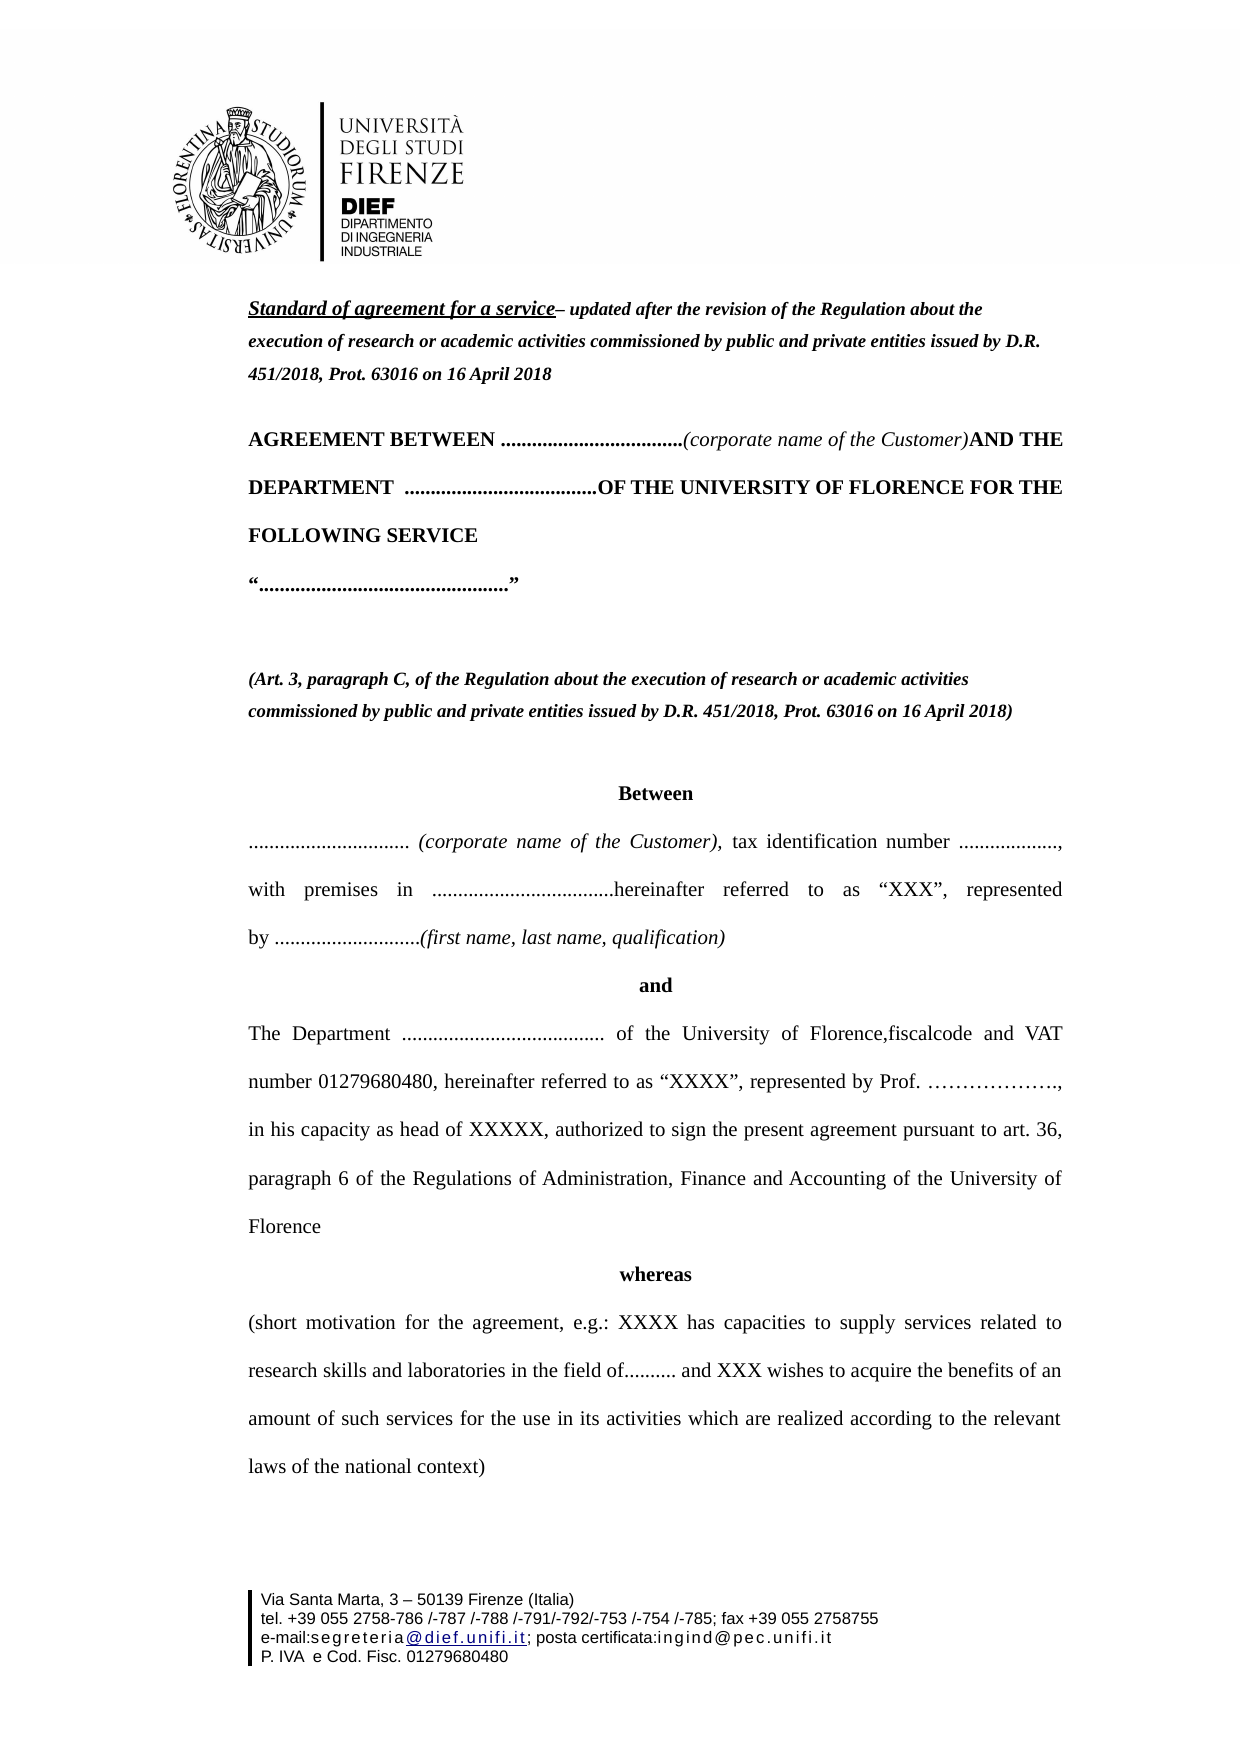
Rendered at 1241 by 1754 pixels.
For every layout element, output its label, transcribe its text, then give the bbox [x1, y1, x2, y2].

text (Art. 3, paragraph C, of the Regulation about the execution of research or academic activities commissioned by public and private entities issued by D.R. 451/2018, Prot. 63016 on 16 April 2018) [248, 668, 1063, 722]
text Between [248, 780, 1063, 804]
text Standard of agreement for a service– updated after the revision of the Regulation about the execution of research or academic activities commissioned by public and private entities issued by D.R. 451/2018, Prot. 63016 on 16 April 2018 [248, 295, 1063, 384]
picture [0, 29, 1241, 264]
text AGREEMENT BETWEEN ...................................(corporate name of the Customer)AND THE DEPARTMENT .....................................OF THE UNIVERSITY OF FLORENCE FOR THE FOLLOWING SERVICE [248, 427, 1063, 547]
text whereas [248, 1262, 1063, 1286]
text ............................... (corporate name of the Customer), tax identification number ..................., with premises in ...................................hereinafter referred to as “XXX”, represented by ............................(first name, last name, qualification) [248, 828, 1063, 949]
text and [248, 973, 1063, 997]
text The Department ....................................... of the University of Florence,fiscalcode and VAT number 01279680480, hereinafter referred to as “XXXX”, represented by Prof. ………………., in his capacity as head of XXXXX, authorized to sign the present agreement pursuant to art. 36, paragraph 6 of the Regulations of Administration, Finance and Accounting of the University of Florence [248, 1021, 1063, 1238]
text (short motivation for the agreement, e.g.: XXXX has capacities to supply services related to research skills and laboratories in the field of.......... and XXX wishes to acquire the benefits of an amount of such services for the use in its activities which are realized according to the relevant laws of the national context) [248, 1310, 1063, 1478]
text “................................................” [248, 571, 1063, 596]
